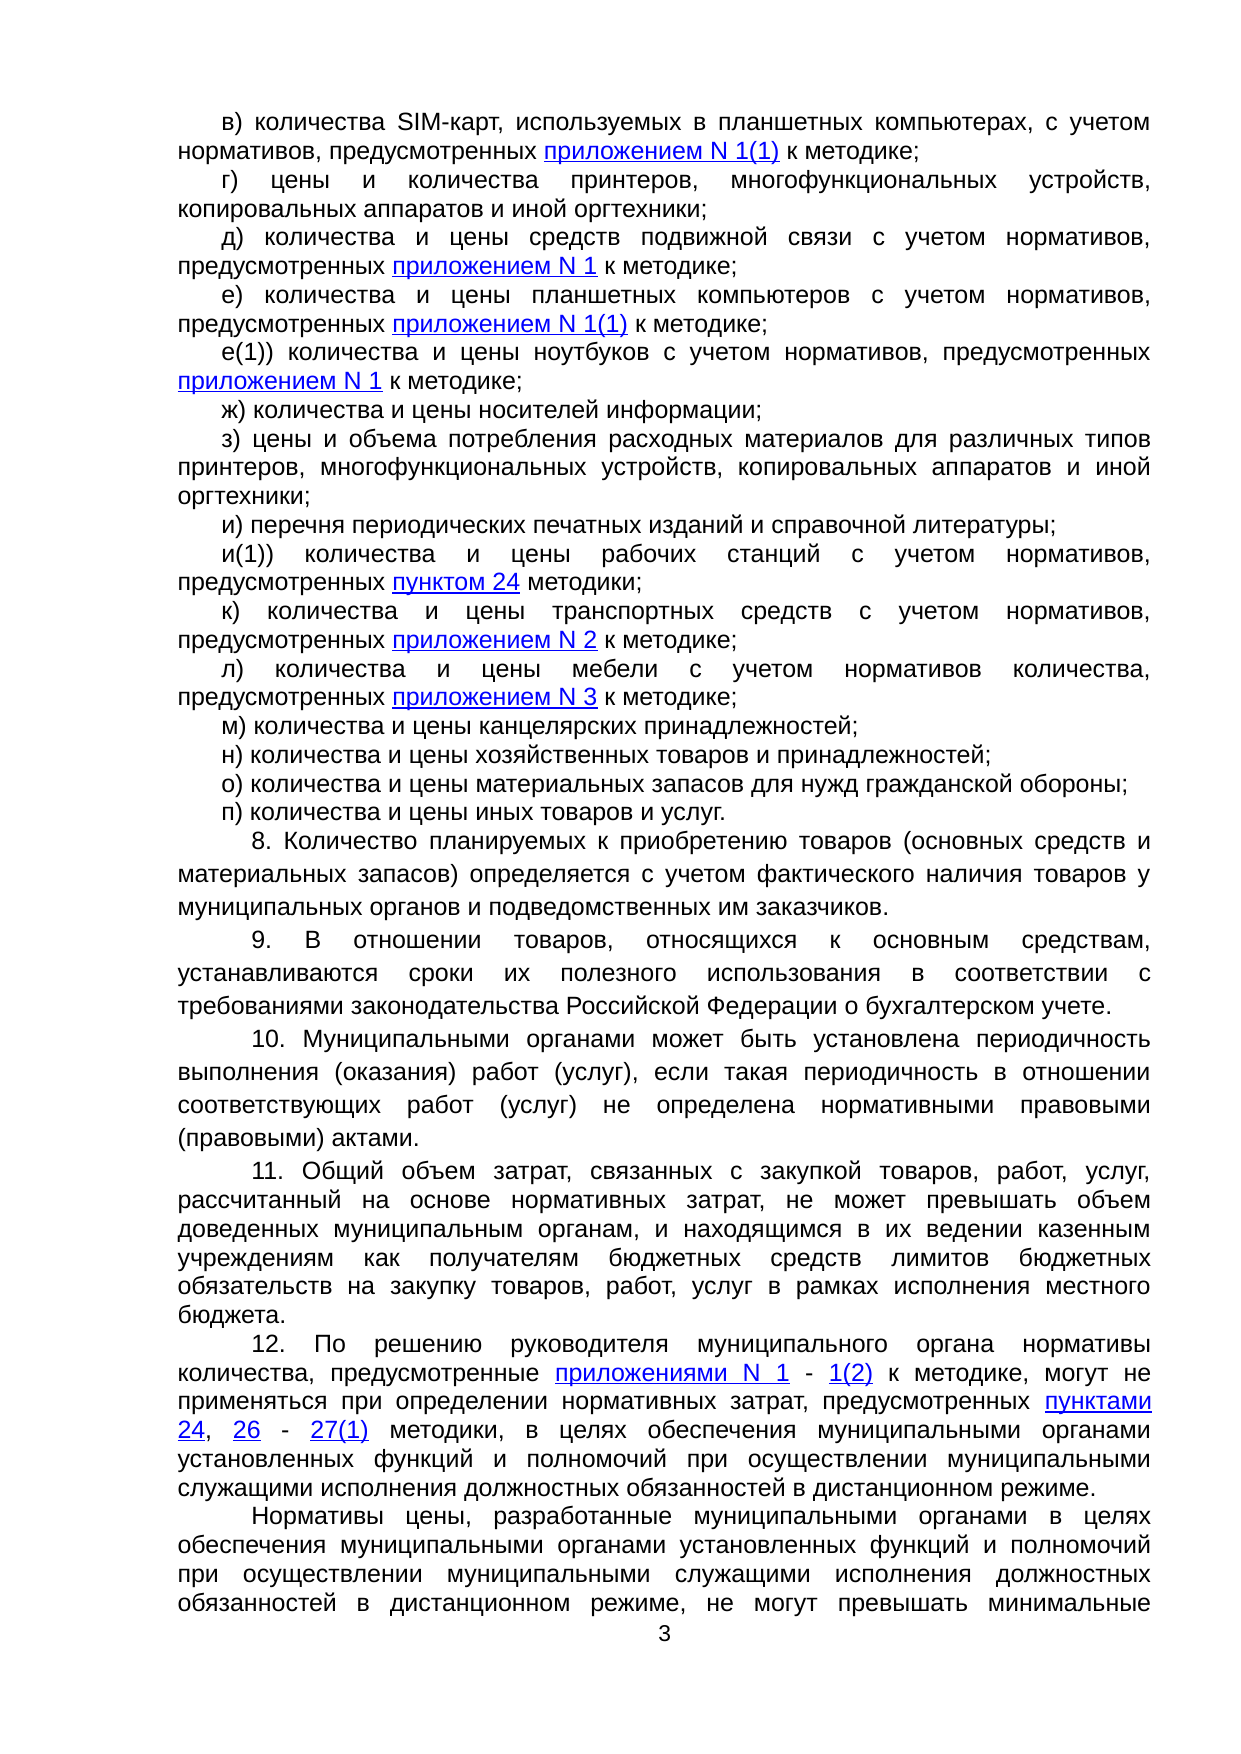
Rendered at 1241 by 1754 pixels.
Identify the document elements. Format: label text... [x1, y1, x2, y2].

text п) количества и цены иных товаров и услуг. [177, 797, 1152, 826]
text л) количества и цены мебели с учетом нормативов количества, предусмотренных приложением N 3 к методике; [177, 654, 1152, 711]
text 10. Муниципальными органами может быть установлена периодичность выполнения (оказания) работ (услуг), если такая периодичность в отношении соответствующих работ (услуг) не определена нормативными правовыми (правовыми) актами. [177, 1024, 1152, 1152]
text о) количества и цены материальных запасов для нужд гражданской обороны; [177, 769, 1152, 797]
text г) цены и количества принтеров, многофункциональных устройств, копировальных аппаратов и иной оргтехники; [177, 165, 1152, 222]
text д) количества и цены средств подвижной связи с учетом нормативов, предусмотренных приложением N 1 к методике; [177, 222, 1152, 280]
text е(1)) количества и цены ноутбуков с учетом нормативов, предусмотренных приложением N 1 к методике; [177, 337, 1152, 395]
text к) количества и цены транспортных средств с учетом нормативов, предусмотренных приложением N 2 к методике; [177, 596, 1152, 654]
text 12. По решению руководителя муниципального органа нормативы количества, предусмотренные приложениями N 1 - 1(2) к методике, могут не применяться при определении нормативных затрат, предусмотренных пунктами 24, 26 - 27(1) методики, в целях обеспечения муниципальными органами установленных функций и полномочий при осуществлении муниципальными служащими исполнения должностных обязанностей в дистанционном режиме. [177, 1329, 1152, 1501]
text 8. Количество планируемых к приобретению товаров (основных средств и материальных запасов) определяется с учетом фактического наличия товаров у муниципальных органов и подведомственных им заказчиков. [177, 826, 1152, 921]
text 9. В отношении товаров, относящихся к основным средствам, устанавливаются сроки их полезного использования в соответствии с требованиями законодательства Российской Федерации о бухгалтерском учете. [177, 925, 1152, 1020]
text 11. Общий объем затрат, связанных с закупкой товаров, работ, услуг, рассчитанный на основе нормативных затрат, не может превышать объем доведенных муниципальным органам, и находящимся в их ведении казенным учреждениям как получателям бюджетных средств лимитов бюджетных обязательств на закупку товаров, работ, услуг в рамках исполнения местного бюджета. [177, 1156, 1152, 1329]
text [177, 1501, 1152, 1616]
text н) количества и цены хозяйственных товаров и принадлежностей; [177, 740, 1152, 769]
text в) количества SIM-карт, используемых в планшетных компьютерах, с учетом нормативов, предусмотренных приложением N 1(1) к методике; [177, 107, 1152, 165]
text ж) количества и цены носителей информации; [177, 395, 1152, 424]
text м) количества и цены канцелярских принадлежностей; [177, 711, 1152, 740]
text и(1)) количества и цены рабочих станций с учетом нормативов, предусмотренных пунктом 24 методики; [177, 539, 1152, 596]
text и) перечня периодических печатных изданий и справочной литературы; [177, 510, 1152, 539]
text з) цены и объема потребления расходных материалов для различных типов принтеров, многофункциональных устройств, копировальных аппаратов и иной оргтехники; [177, 424, 1152, 510]
text е) количества и цены планшетных компьютеров с учетом нормативов, предусмотренных приложением N 1(1) к методике; [177, 280, 1152, 337]
